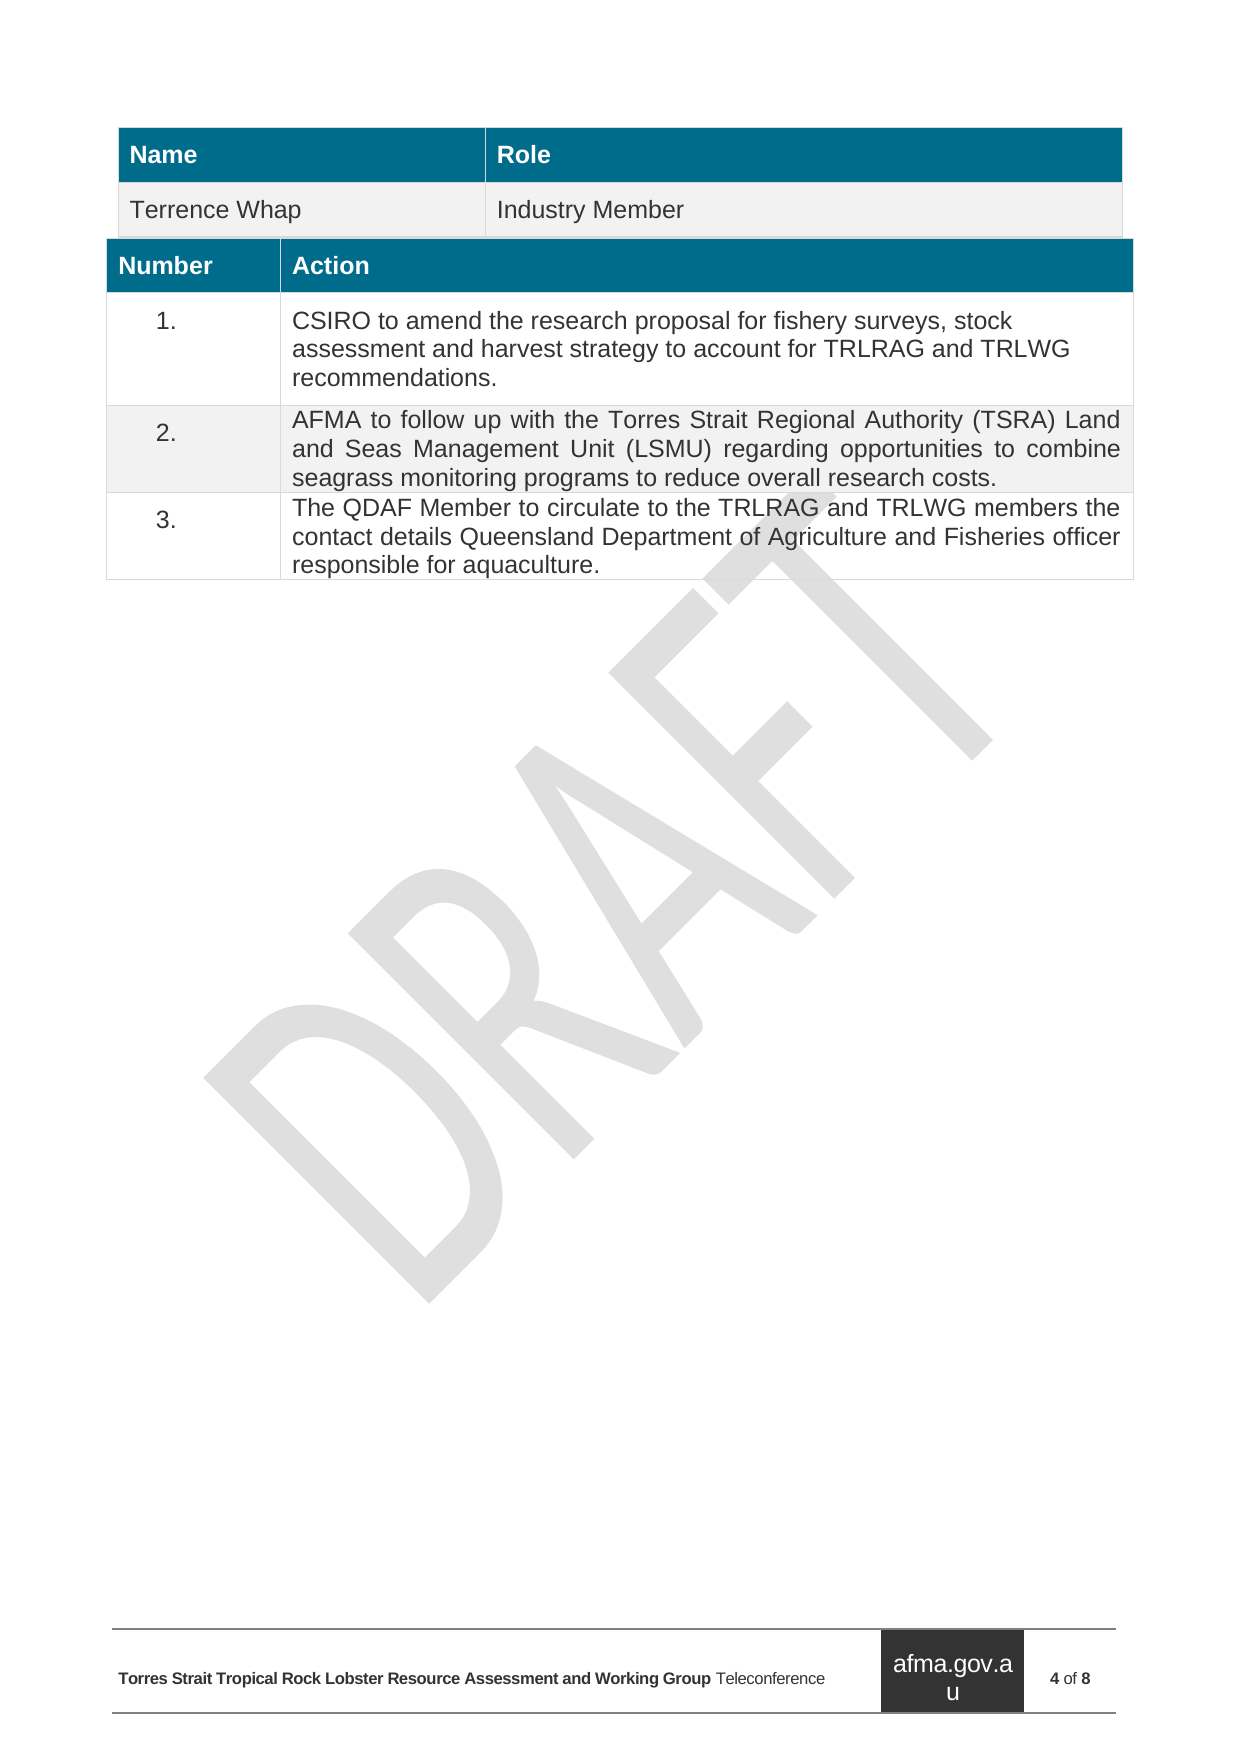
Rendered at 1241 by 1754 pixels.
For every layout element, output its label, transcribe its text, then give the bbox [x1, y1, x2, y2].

table_cell Industry Member [486, 183, 1122, 236]
table_cell CSIRO to amend the research proposal for fishery surveys, stock assessment and harvest strategy to account for TRLRAG and TRLWG recommendations. [281, 293, 1133, 404]
table_cell [107, 293, 280, 404]
table_cell [107, 493, 280, 579]
table_cell AFMA to follow up with the Torres Strait Regional Authority (TSRA) Land and Seas Management Unit (LSMU) regarding opportunities to combine seagrass monitoring programs to reduce overall research costs. [281, 406, 1133, 492]
table_cell [107, 406, 280, 492]
table_header Number [107, 239, 280, 292]
table_header Name [119, 128, 485, 182]
table_header Role [486, 128, 1122, 182]
table_header Action [281, 239, 1133, 292]
table_cell The QDAF Member to circulate to the TRLRAG and TRLWG members the contact details Queensland Department of Agriculture and Fisheries officer responsible for aquaculture. [281, 493, 1133, 579]
table_cell Terrence Whap [119, 183, 485, 236]
